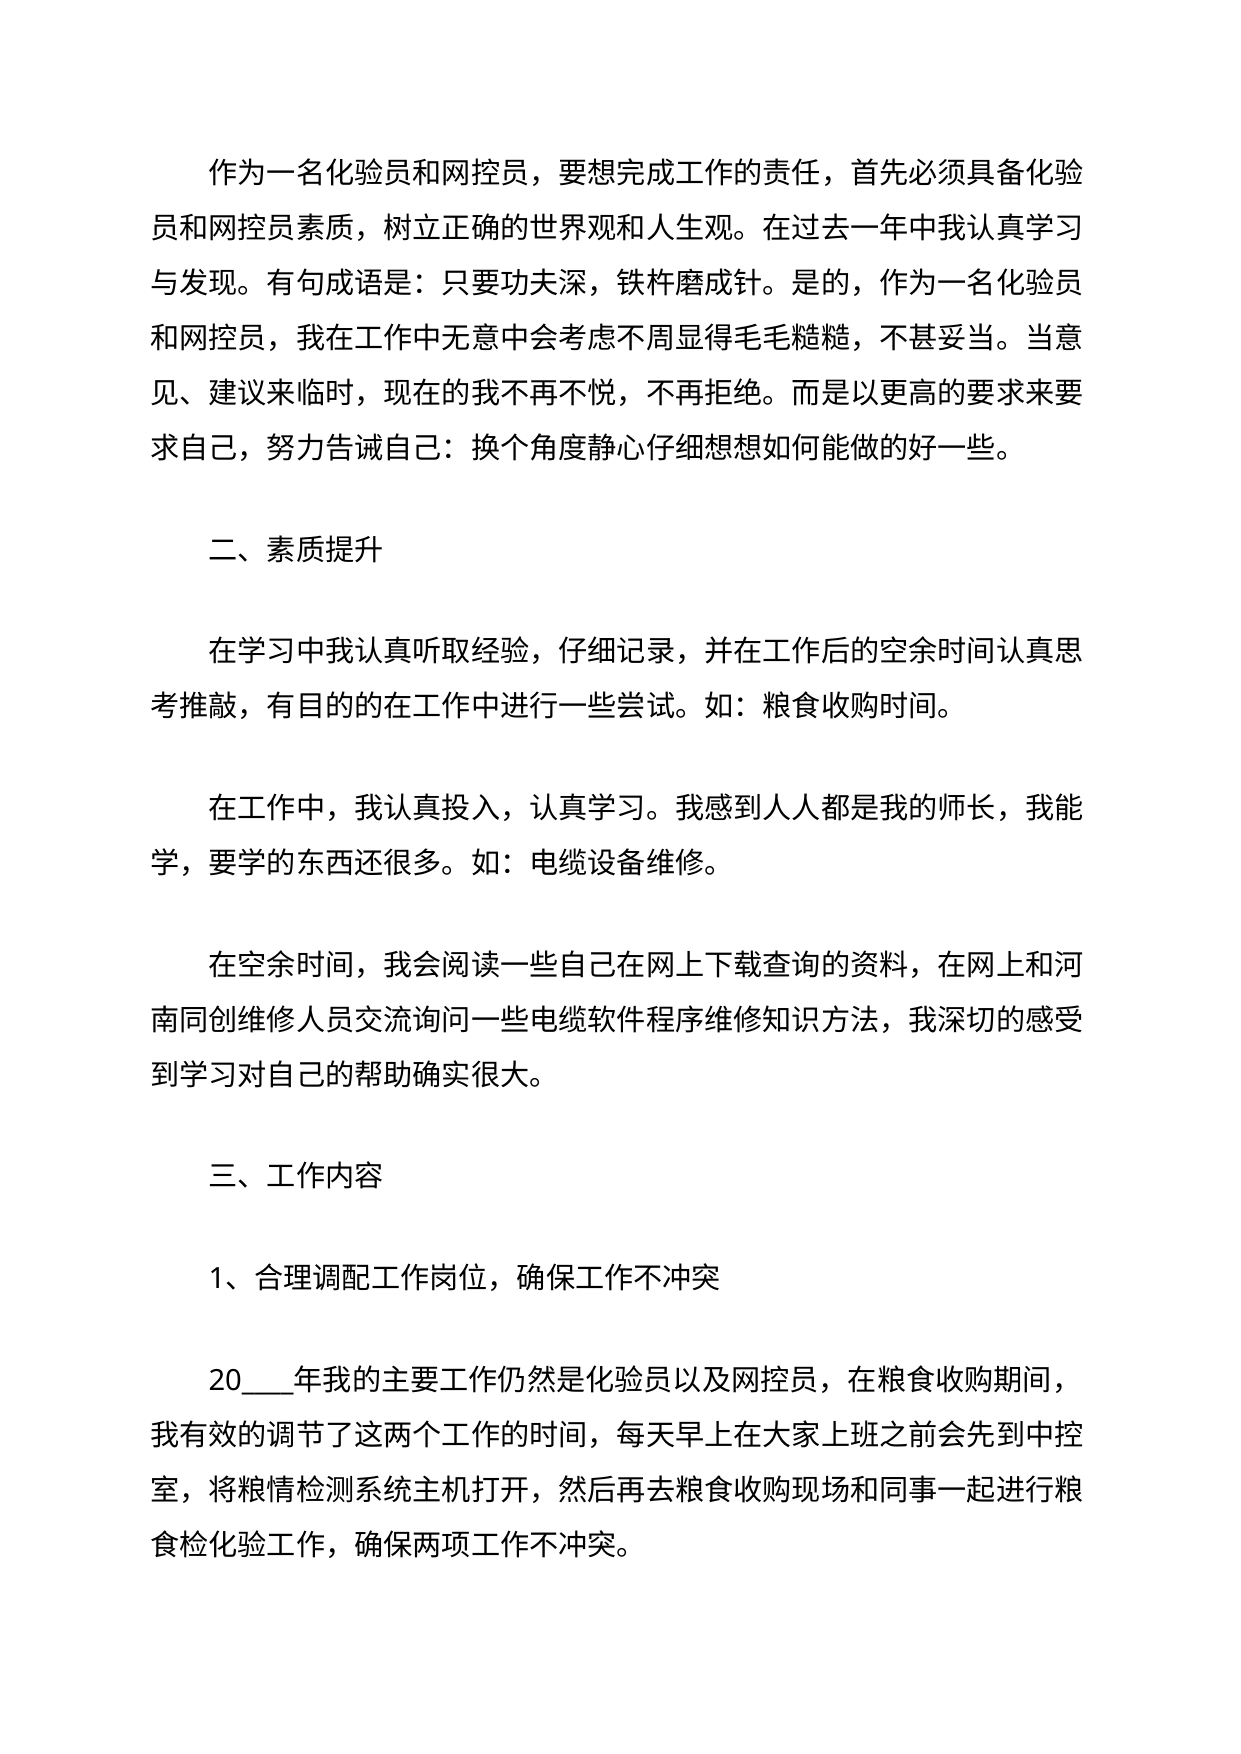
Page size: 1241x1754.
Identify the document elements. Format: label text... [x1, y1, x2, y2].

text 在学习中我认真听取经验，仔细记录，并在工作后的空余时间认真思考推敲，有目的的在工作中进行一些尝试。如：粮食收购时间。 [150, 628, 1090, 725]
text 作为一名化验员和网控员，要想完成工作的责任，首先必须具备化验员和网控员素质，树立正确的世界观和人生观。在过去一年中我认真学习与发现。有句成语是：只要功夫深，铁杵磨成针。是的，作为一名化验员和网控员，我在工作中无意中会考虑不周显得毛毛糙糙，不甚妥当。当意见、建议来临时，现在的我不再不悦，不再拒绝。而是以更高的要求来要求自己，努力告诫自己：换个角度静心仔细想想如何能做的好一些。 [150, 150, 1090, 467]
text 20____年我的主要工作仍然是化验员以及网控员，在粮食收购期间，我有效的调节了这两个工作的时间，每天早上在大家上班之前会先到中控室，将粮情检测系统主机打开，然后再去粮食收购现场和同事一起进行粮食检化验工作，确保两项工作不冲突。 [150, 1357, 1090, 1564]
text 在工作中，我认真投入，认真学习。我感到人人都是我的师长，我能学，要学的东西还很多。如：电缆设备维修。 [150, 785, 1090, 882]
text 三、工作内容 [150, 1153, 1090, 1195]
text 1、合理调配工作岗位，确保工作不冲突 [150, 1255, 1090, 1297]
text 在空余时间，我会阅读一些自己在网上下载查询的资料，在网上和河南同创维修人员交流询问一些电缆软件程序维修知识方法，我深切的感受到学习对自己的帮助确实很大。 [150, 941, 1090, 1093]
text 二、素质提升 [150, 526, 1090, 568]
